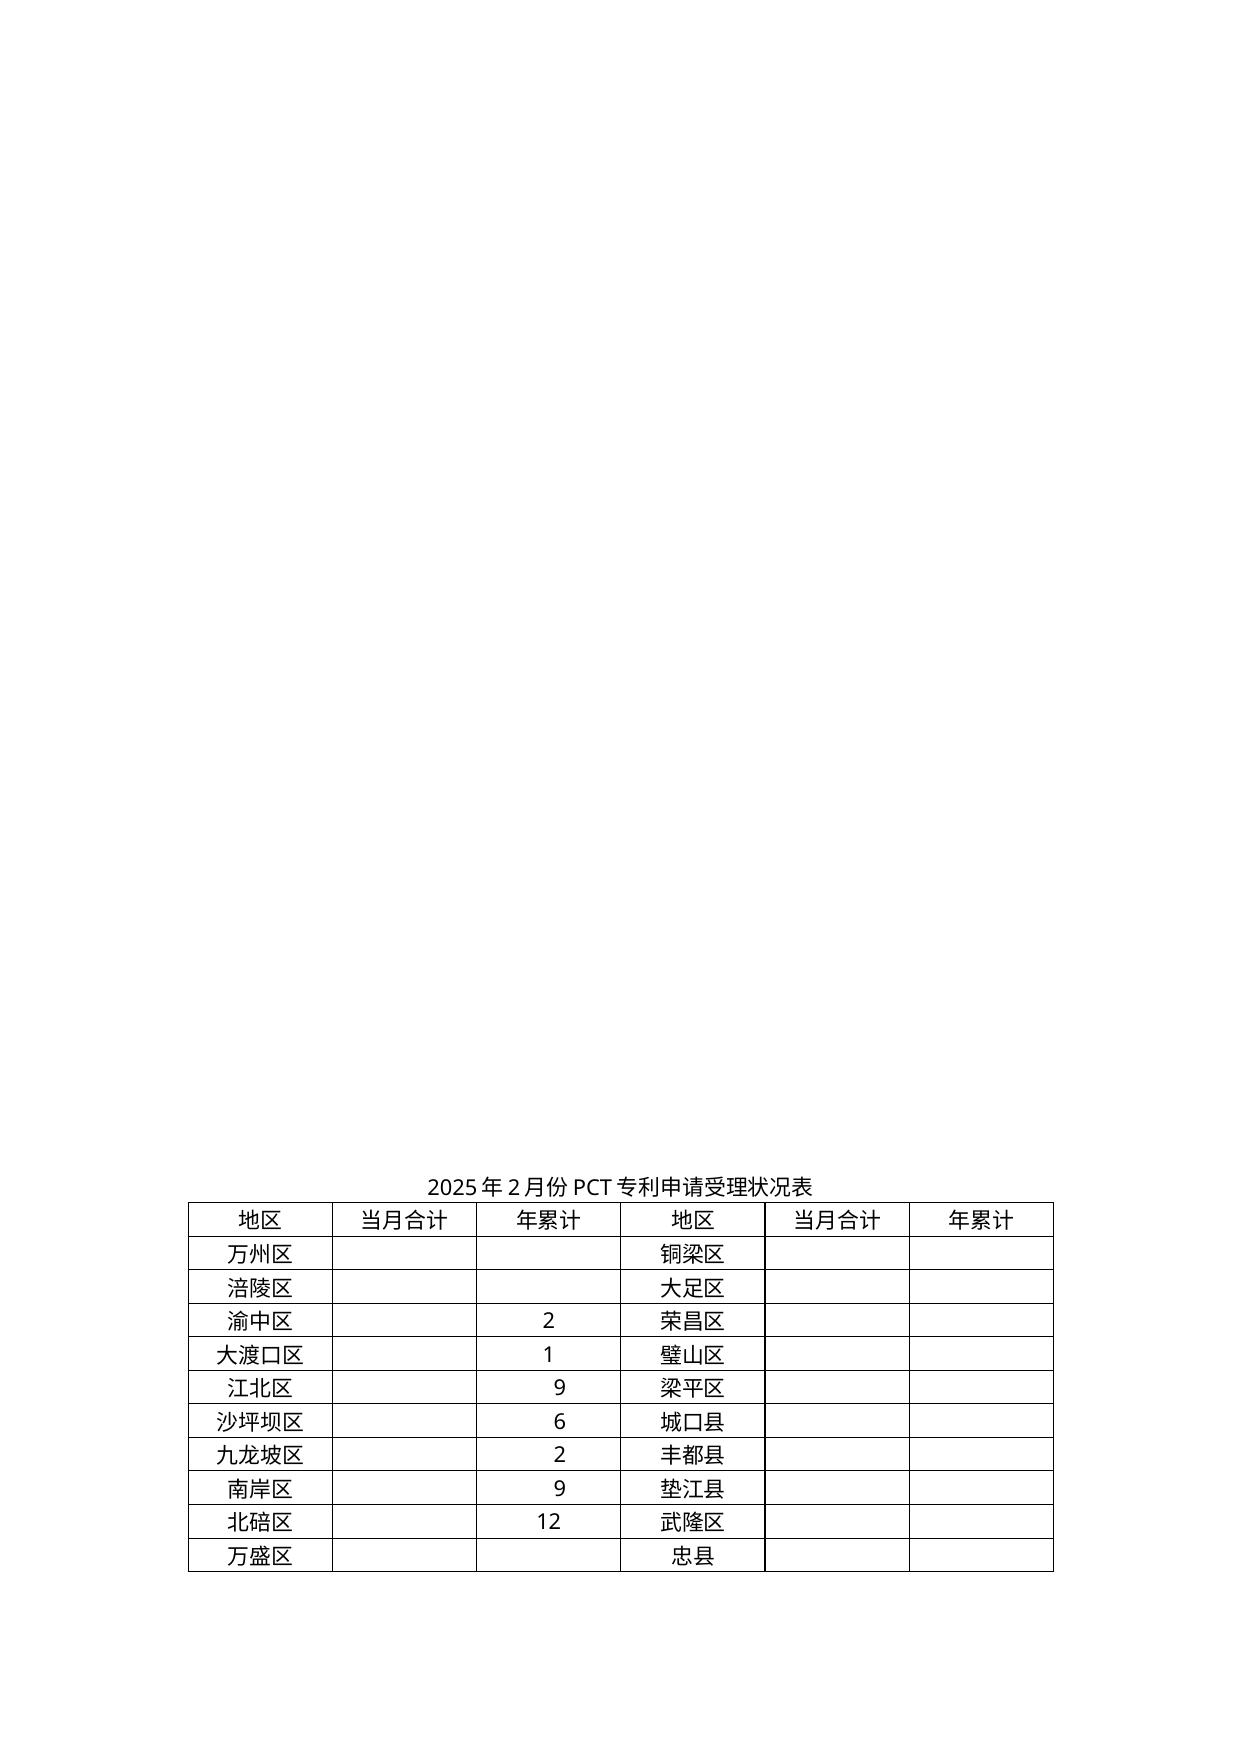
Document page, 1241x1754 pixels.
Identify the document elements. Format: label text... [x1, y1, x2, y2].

table_cell 涪陵区 [189, 1270, 332, 1303]
table_header 当月合计 [766, 1203, 909, 1236]
table_cell 沙坪坝区 [189, 1404, 332, 1437]
table_cell [910, 1270, 1053, 1303]
table_cell [910, 1337, 1053, 1370]
table_cell 大渡口区 [189, 1337, 332, 1370]
table_header 年累计 [477, 1203, 620, 1236]
table_cell 12 [477, 1505, 620, 1537]
table_cell 江北区 [189, 1371, 332, 1403]
table_cell 9 [477, 1471, 620, 1504]
table_cell [910, 1505, 1053, 1537]
table_cell 城口县 [621, 1404, 764, 1437]
table_cell [910, 1237, 1053, 1269]
table_cell 6 [477, 1404, 620, 1437]
table_cell [333, 1237, 476, 1269]
table_cell 2 [477, 1304, 620, 1336]
table_cell 2 [477, 1438, 620, 1470]
text 2025年2月份PCT专利申请受理状况表 [187, 1169, 1053, 1202]
table_cell [766, 1471, 909, 1504]
table_cell 9 [477, 1371, 620, 1403]
table_cell 忠县 [621, 1539, 764, 1571]
table_cell 九龙坡区 [189, 1438, 332, 1470]
table_cell [910, 1404, 1053, 1437]
table_cell [766, 1337, 909, 1370]
table_cell [766, 1237, 909, 1269]
table_cell [333, 1539, 476, 1571]
table_cell [333, 1404, 476, 1437]
table_cell 1 [477, 1337, 620, 1370]
table_cell [910, 1471, 1053, 1504]
table_cell 丰都县 [621, 1438, 764, 1470]
table_cell [477, 1539, 620, 1571]
table_header 当月合计 [333, 1203, 476, 1236]
table_cell [766, 1404, 909, 1437]
table_cell [766, 1304, 909, 1336]
table_cell [333, 1337, 476, 1370]
table_cell [333, 1471, 476, 1504]
table_header 年累计 [910, 1203, 1053, 1236]
table_header 地区 [189, 1203, 332, 1236]
table_cell 垫江县 [621, 1471, 764, 1504]
table_cell [766, 1270, 909, 1303]
table_cell 渝中区 [189, 1304, 332, 1336]
table_cell 武隆区 [621, 1505, 764, 1537]
table_cell [910, 1438, 1053, 1470]
table_cell 铜梁区 [621, 1237, 764, 1269]
table_cell 梁平区 [621, 1371, 764, 1403]
table_cell [910, 1371, 1053, 1403]
table_cell 万盛区 [189, 1539, 332, 1571]
table_cell [333, 1304, 476, 1336]
table_cell 南岸区 [189, 1471, 332, 1504]
table_cell [766, 1539, 909, 1571]
table_cell [333, 1438, 476, 1470]
table_cell [766, 1505, 909, 1537]
table_cell 荣昌区 [621, 1304, 764, 1336]
table_cell [766, 1371, 909, 1403]
table_cell 万州区 [189, 1237, 332, 1269]
table_cell [333, 1270, 476, 1303]
table_cell 璧山区 [621, 1337, 764, 1370]
table_cell [766, 1438, 909, 1470]
table_cell 大足区 [621, 1270, 764, 1303]
table_cell [910, 1539, 1053, 1571]
table_cell [477, 1237, 620, 1269]
table_cell [477, 1270, 620, 1303]
table_cell [910, 1304, 1053, 1336]
table_cell [333, 1371, 476, 1403]
table_cell 北碚区 [189, 1505, 332, 1537]
table_header 地区 [621, 1203, 764, 1236]
table_cell [333, 1505, 476, 1537]
